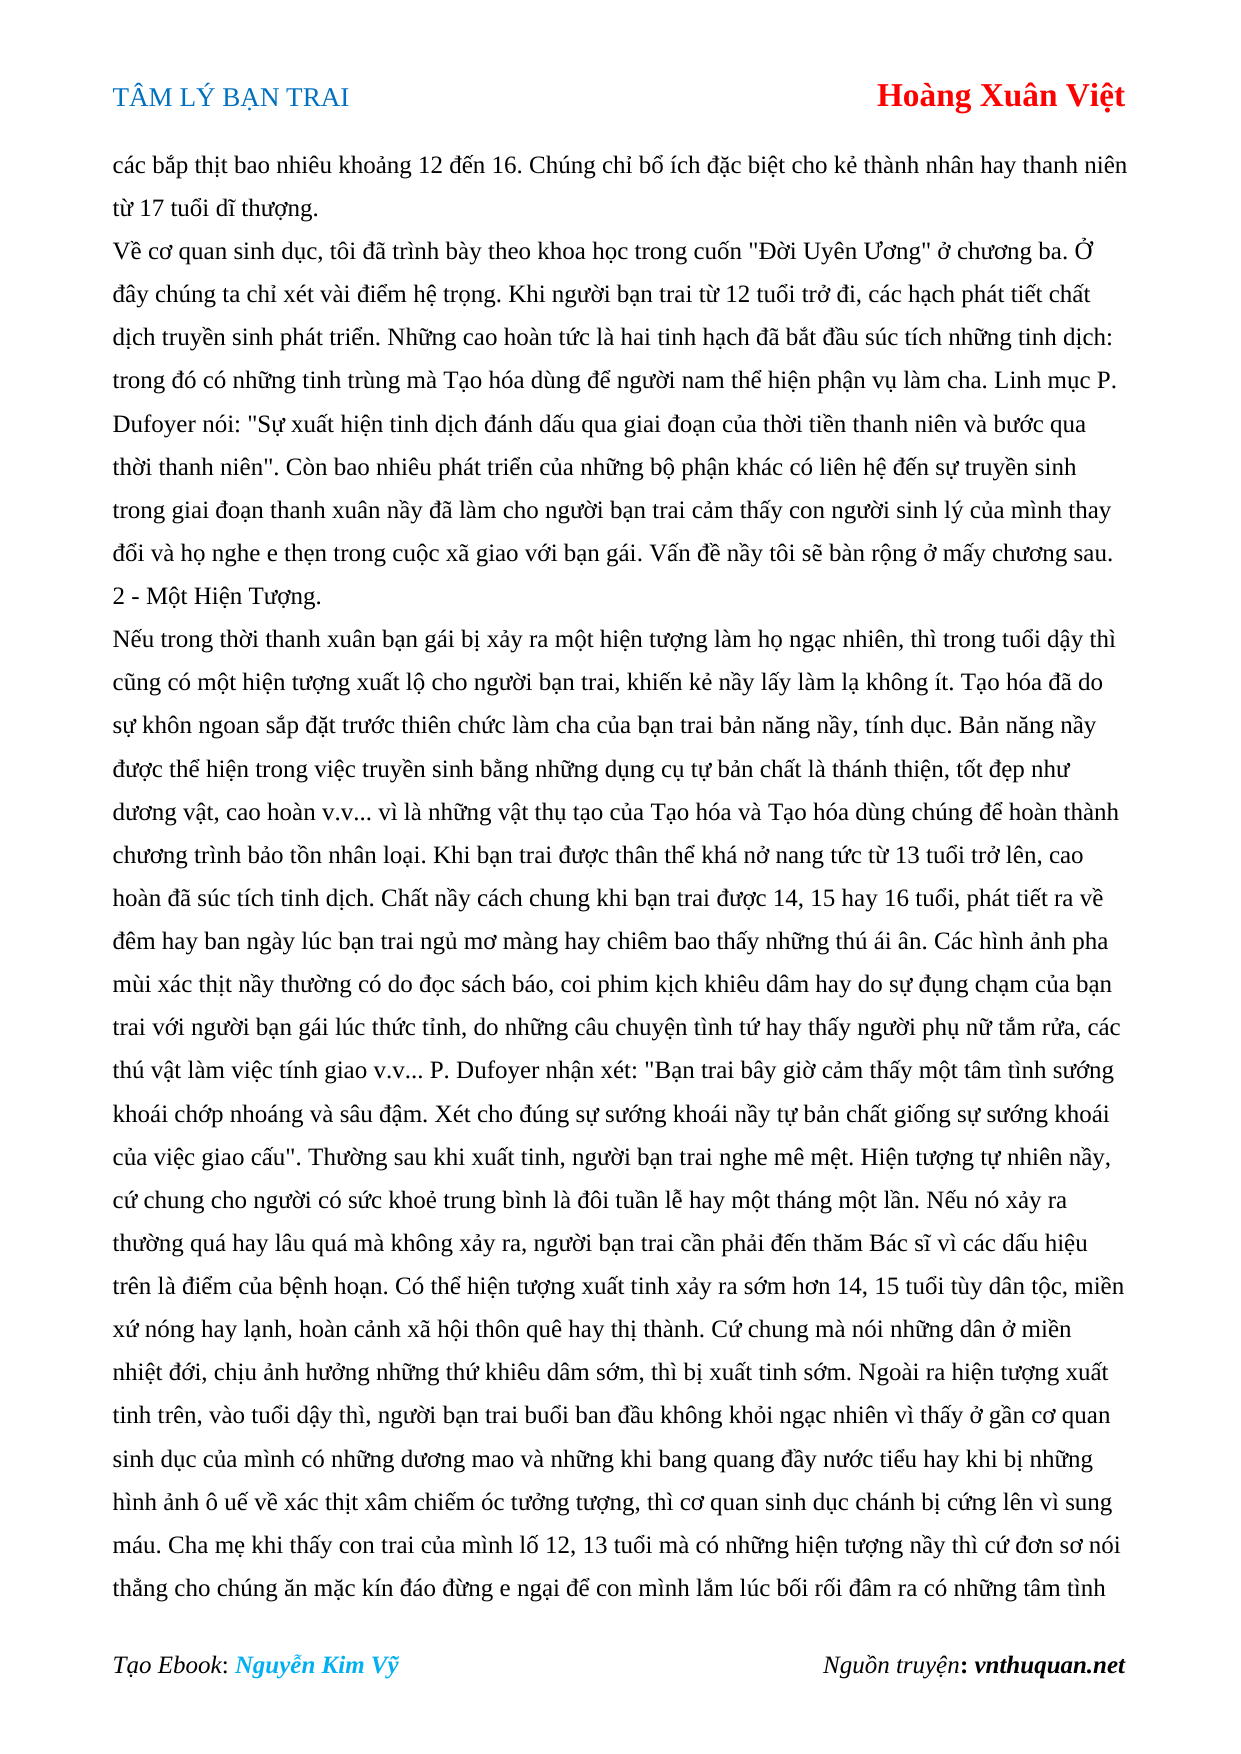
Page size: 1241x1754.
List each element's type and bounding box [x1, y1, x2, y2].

text [112, 150, 1128, 1602]
